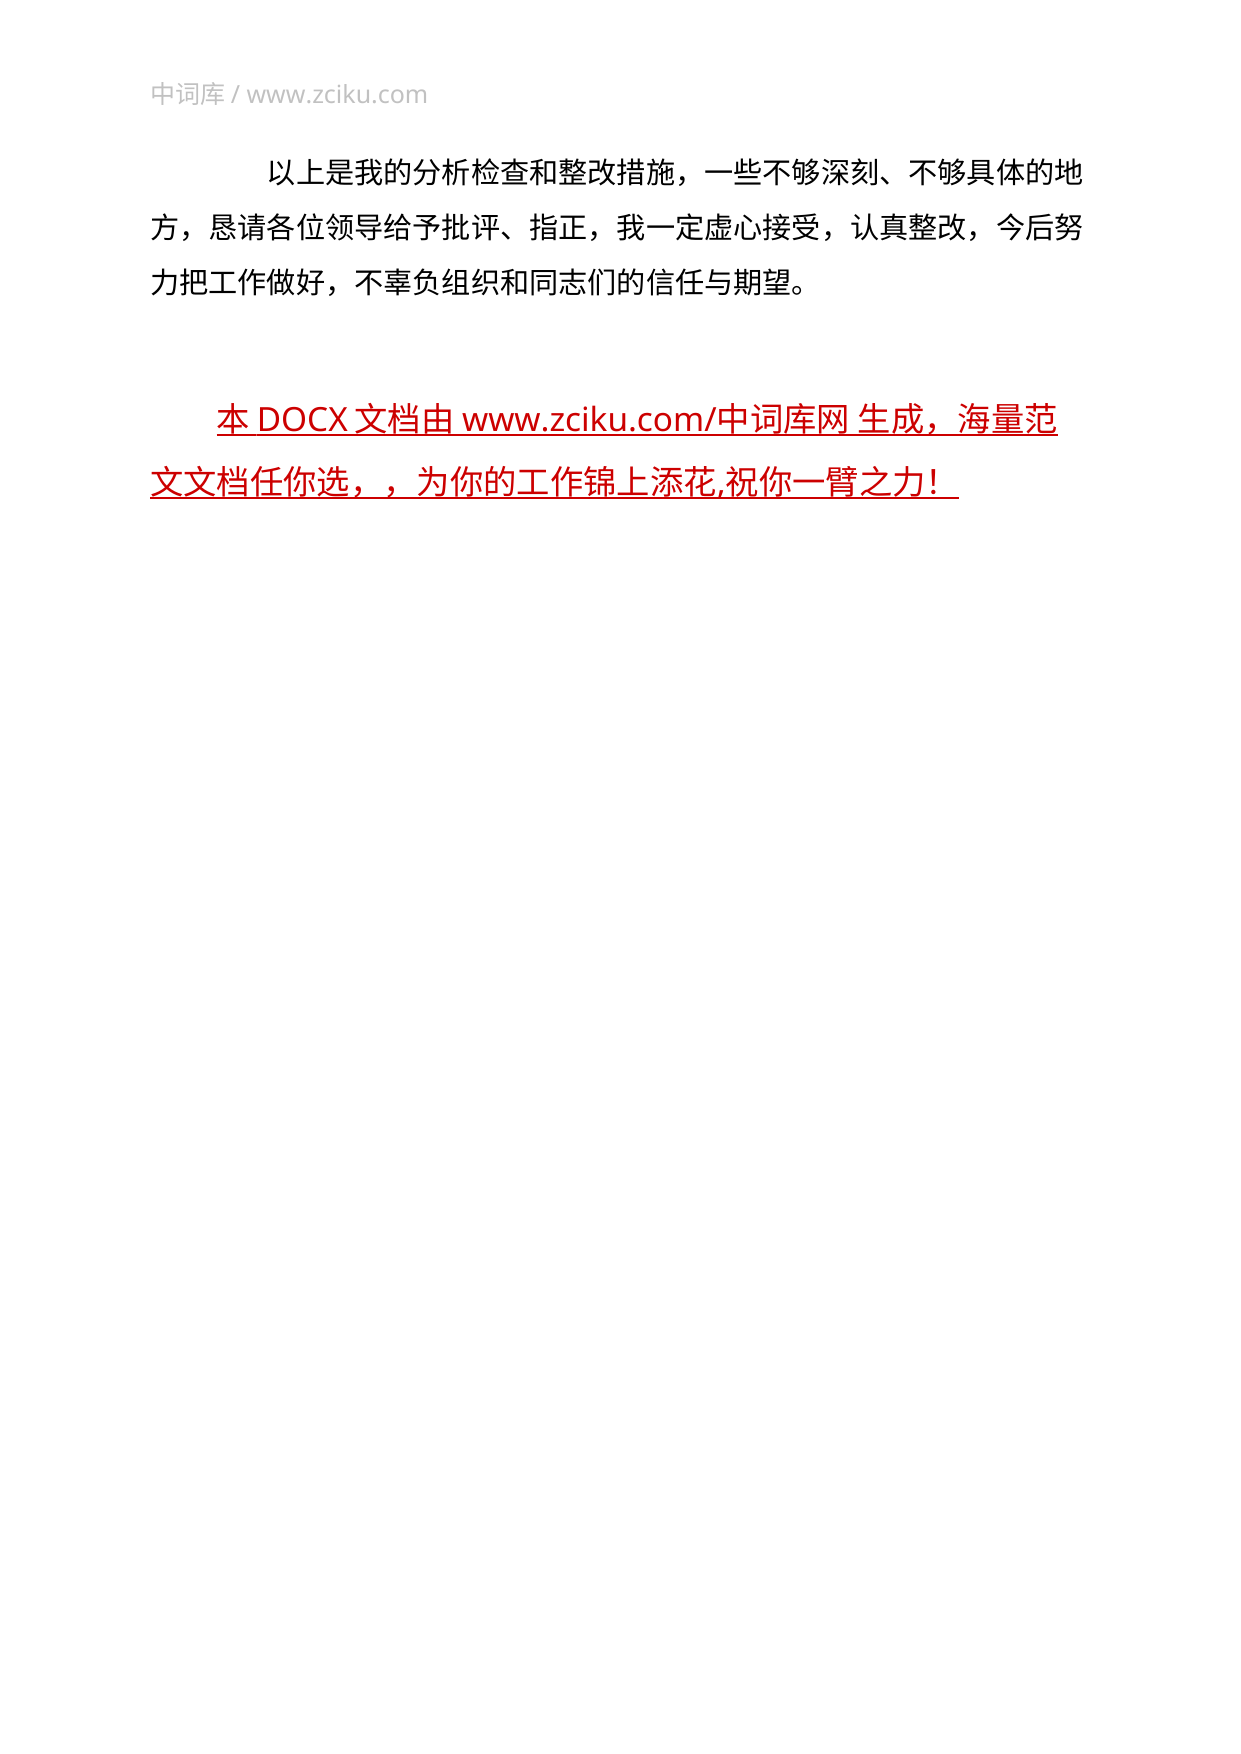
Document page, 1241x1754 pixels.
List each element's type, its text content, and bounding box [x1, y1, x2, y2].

text 以上是我的分析检查和整改措施，一些不够深刻、不够具体的地方，恳请各位领导给予批评、指正，我一定虚心接受，认真整改，今后努力把工作做好，不辜负组织和同志们的信任与期望。 [150, 150, 1090, 302]
text 本DOCX文档由 www.zciku.com/中词库网 生成，海量范文文档任你选，，为你的工作锦上添花,祝你一臂之力！ [150, 393, 1090, 504]
